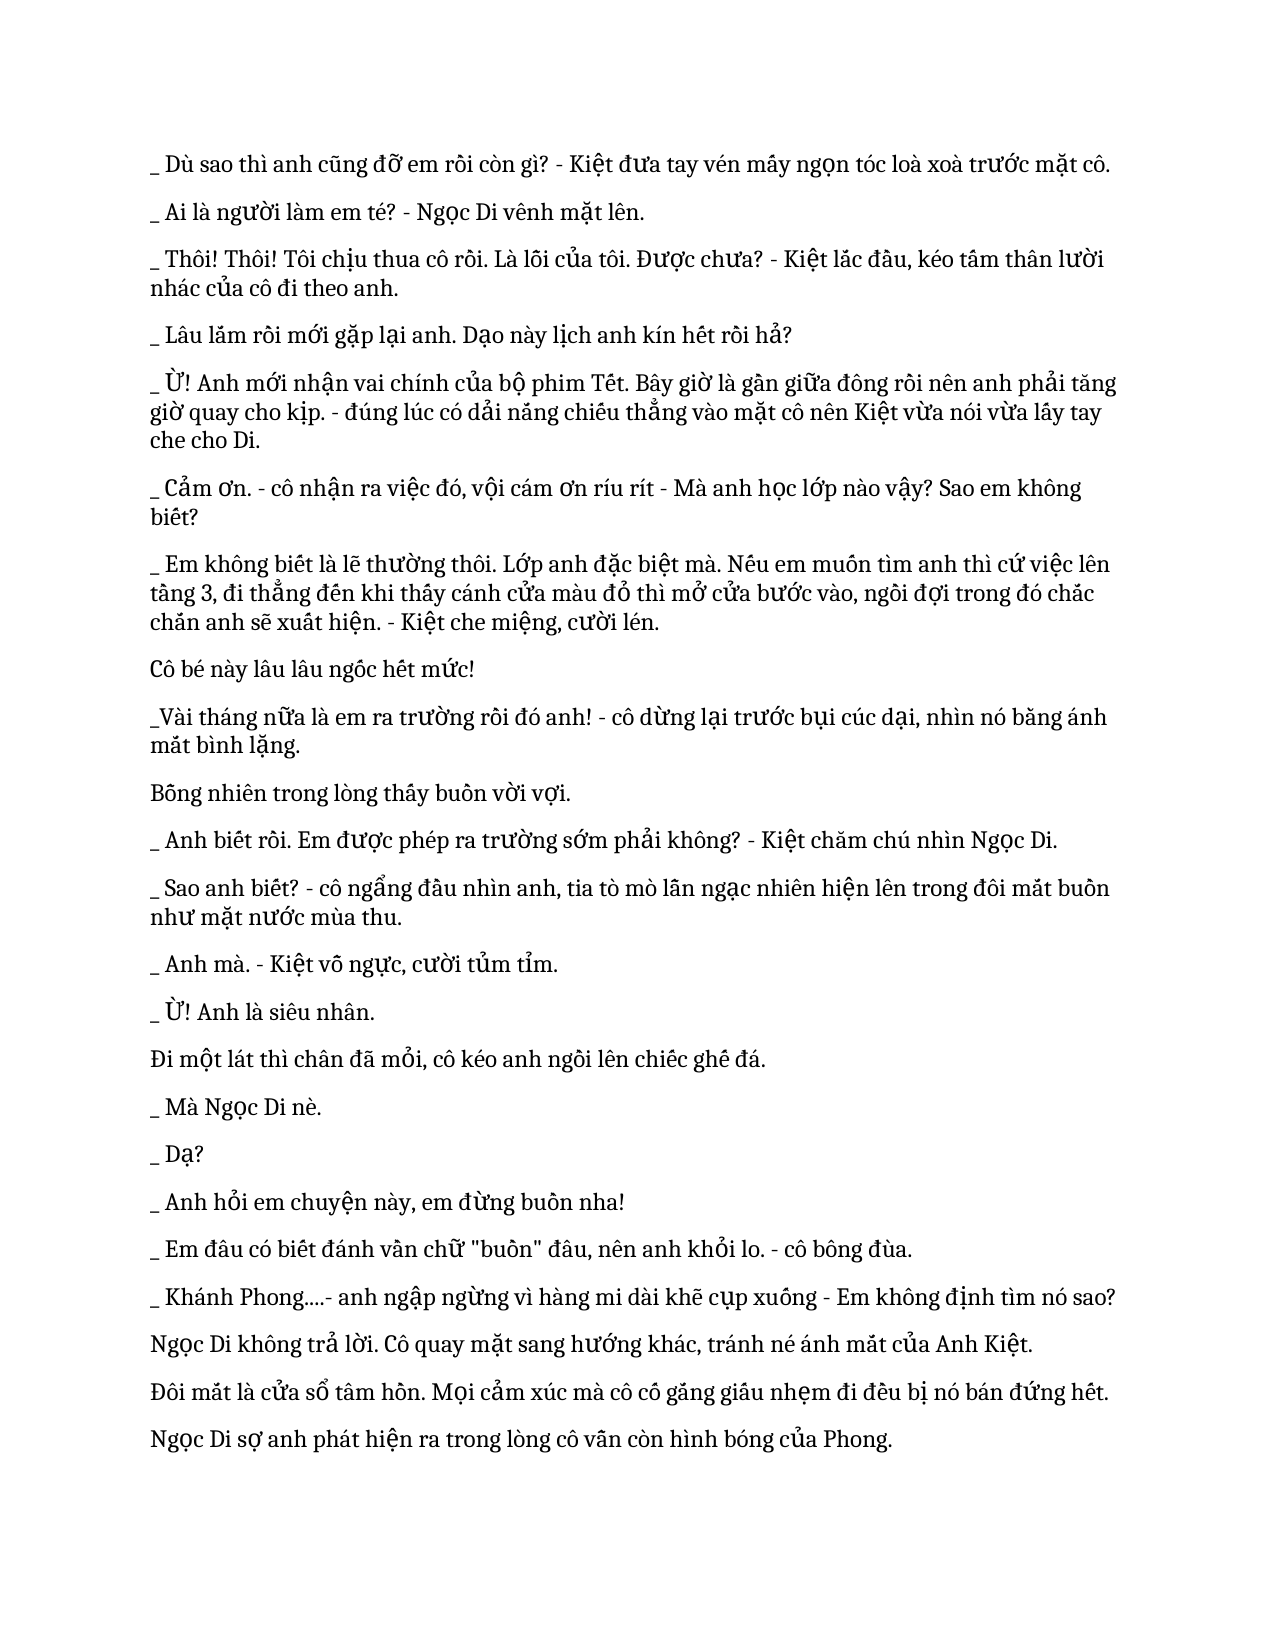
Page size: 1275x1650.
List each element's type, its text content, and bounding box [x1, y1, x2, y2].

text Ngọc Di sợ anh phát hiện ra trong lòng cô vẫn còn hình bóng của Phong. [150, 1425, 1125, 1454]
text _ Anh mà. - Kiệt vỗ ngực, cười tủm tỉm. [150, 950, 1125, 979]
text Ngọc Di không trả lời. Cô quay mặt sang hướng khác, tránh né ánh mắt của Anh Kiệt. [150, 1330, 1125, 1359]
text _ Cảm ơn. - cô nhận ra việc đó, vội cám ơn ríu rít - Mà anh học lớp nào vậy? Sao em không biết? [150, 474, 1125, 531]
text _ Ừ! Anh mới nhận vai chính của bộ phim Tết. Bây giờ là gần giữa đông rồi nên anh phải tăng giờ quay cho kịp. - đúng lúc có dải nắng chiếu thẳng vào mặt cô nên Kiệt vừa nói vừa lấy tay che cho Di. [150, 369, 1125, 455]
text Bỗng nhiên trong lòng thấy buồn vời vợi. [150, 779, 1125, 807]
text _ Dù sao thì anh cũng đỡ em rồi còn gì? - Kiệt đưa tay vén mấy ngọn tóc loà xoà trước mặt cô. [150, 150, 1125, 179]
text _Vài tháng nữa là em ra trường rồi đó anh! - cô dừng lại trước bụi cúc dại, nhìn nó bằng ánh mắt bình lặng. [150, 702, 1125, 760]
text _ Sao anh biết? - cô ngẩng đầu nhìn anh, tia tò mò lẫn ngạc nhiên hiện lên trong đôi mắt buồn như mặt nước mùa thu. [150, 874, 1125, 931]
text _ Thôi! Thôi! Tôi chịu thua cô rồi. Là lỗi của tôi. Được chưa? - Kiệt lắc đầu, kéo tấm thân lười nhác của cô đi theo anh. [150, 245, 1125, 302]
text _ Anh biết rồi. Em được phép ra trường sớm phải không? - Kiệt chăm chú nhìn Ngọc Di. [150, 826, 1125, 855]
text Cô bé này lâu lâu ngốc hết mức! [150, 655, 1125, 684]
text _ Dạ? [150, 1140, 1125, 1169]
text _ Ừ! Anh là siêu nhân. [150, 997, 1125, 1026]
text Đi một lát thì chân đã mỏi, cô kéo anh ngồi lên chiếc ghế đá. [150, 1045, 1125, 1074]
text _ Anh hỏi em chuyện này, em đừng buồn nha! [150, 1187, 1125, 1216]
text Đôi mắt là cửa sổ tâm hồn. Mọi cảm xúc mà cô cố gắng giấu nhẹm đi đều bị nó bán đứng hết. [150, 1377, 1125, 1406]
text _ Em không biết là lẽ thường thôi. Lớp anh đặc biệt mà. Nếu em muốn tìm anh thì cứ việc lên tầng 3, đi thẳng đến khi thấy cánh cửa màu đỏ thì mở cửa bước vào, ngồi đợi trong đó chắc chắn anh sẽ xuất hiện. - Kiệt che miệng, cười lén. [150, 550, 1125, 636]
text _ Lâu lắm rồi mới gặp lại anh. Dạo này lịch anh kín hết rồi hả? [150, 321, 1125, 350]
text _ Ai là người làm em té? - Ngọc Di vênh mặt lên. [150, 197, 1125, 226]
text _ Khánh Phong....- anh ngập ngừng vì hàng mi dài khẽ cụp xuống - Em không định tìm nó sao? [150, 1282, 1125, 1311]
text _ Mà Ngọc Di nè. [150, 1092, 1125, 1121]
text _ Em đâu có biết đánh vần chữ "buồn" đâu, nên anh khỏi lo. - cô bông đùa. [150, 1235, 1125, 1264]
